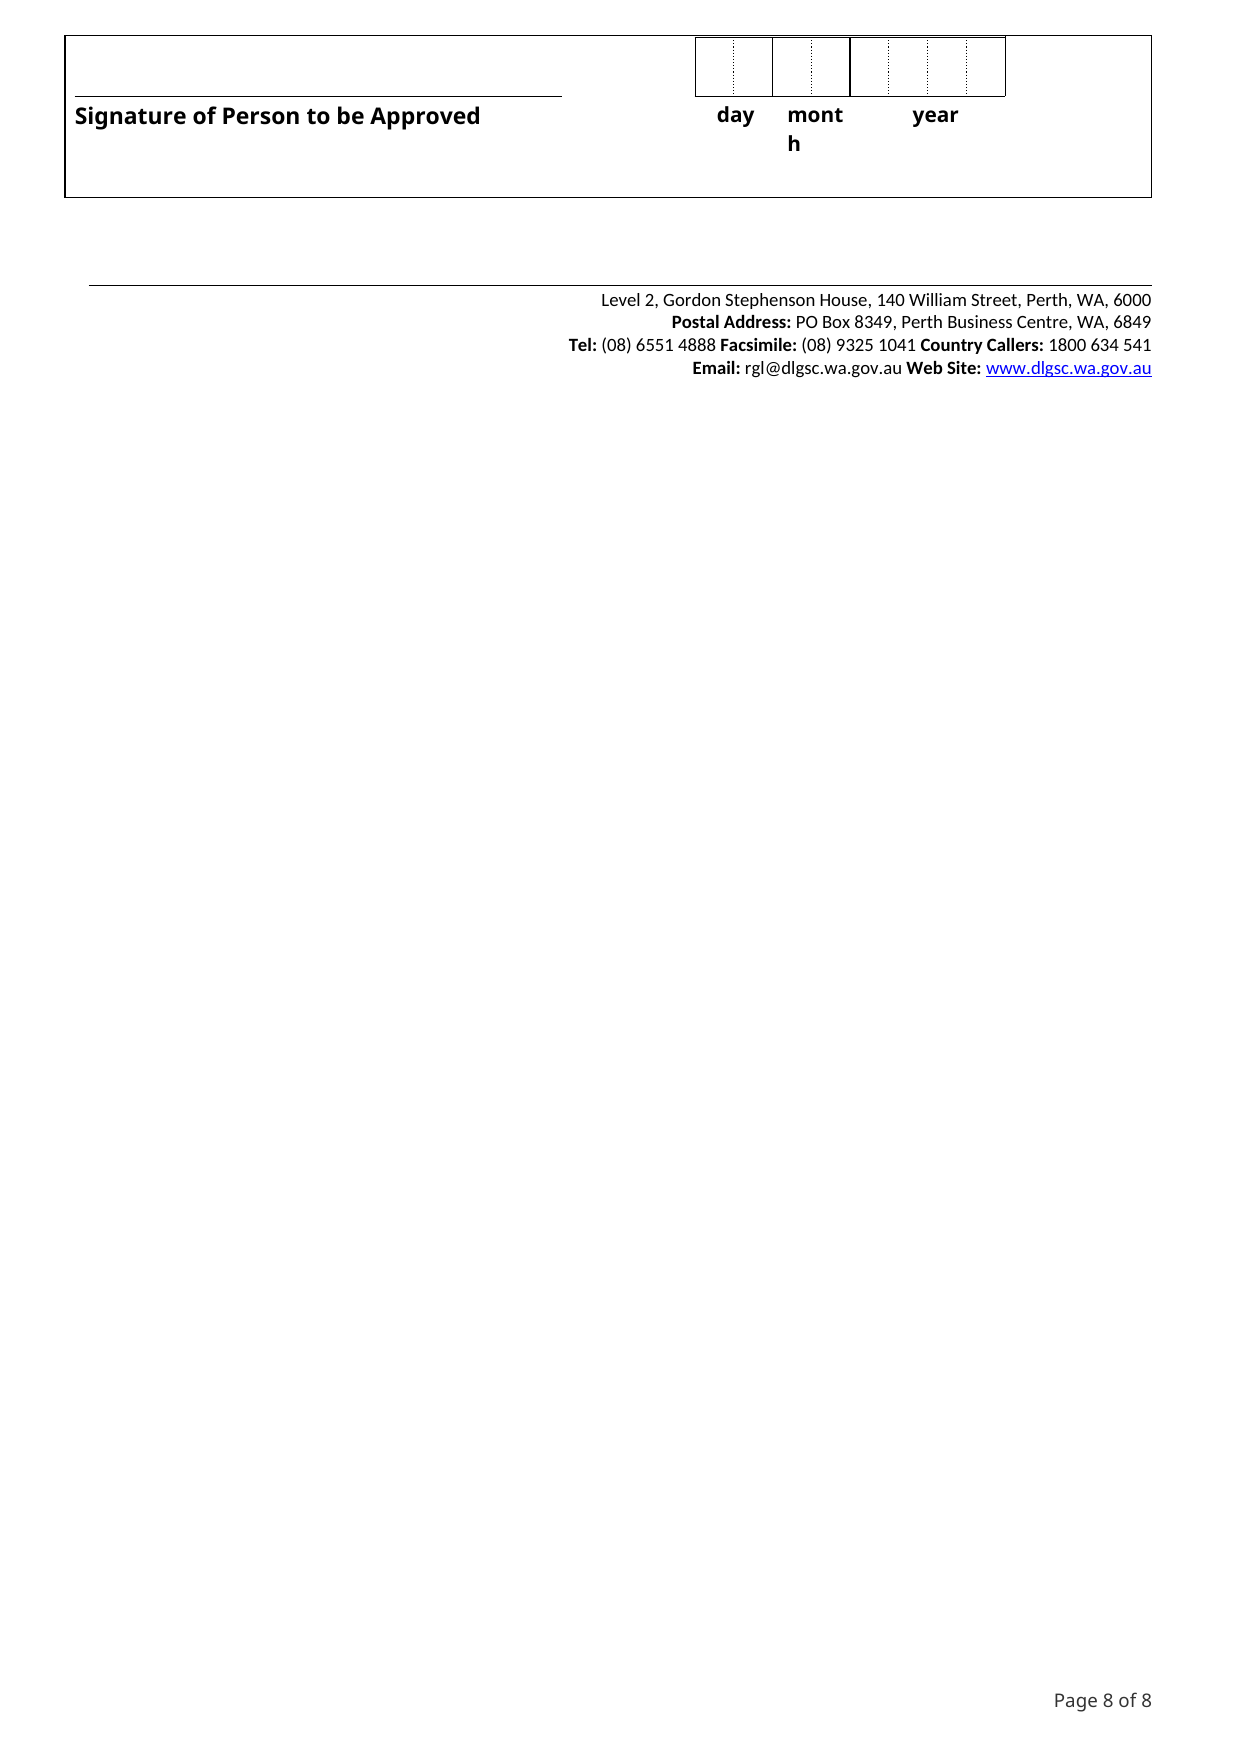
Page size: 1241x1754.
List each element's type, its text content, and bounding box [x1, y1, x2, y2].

text Tel: (08) 6551 4888 Facsimile: (08) 9325 1041 Country Callers: 1800 634 541 [89, 333, 1152, 356]
text Postal Address: PO Box 8349, Perth Business Centre, WA, 6849 [89, 311, 1152, 333]
text Email: rgl@dlgsc.wa.gov.au Web Site: www.dlgsc.wa.gov.au [89, 356, 1152, 379]
text Level 2, Gordon Stephenson House, 140 William Street, Perth, WA, 6000 [89, 286, 1152, 311]
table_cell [66, 36, 1151, 197]
